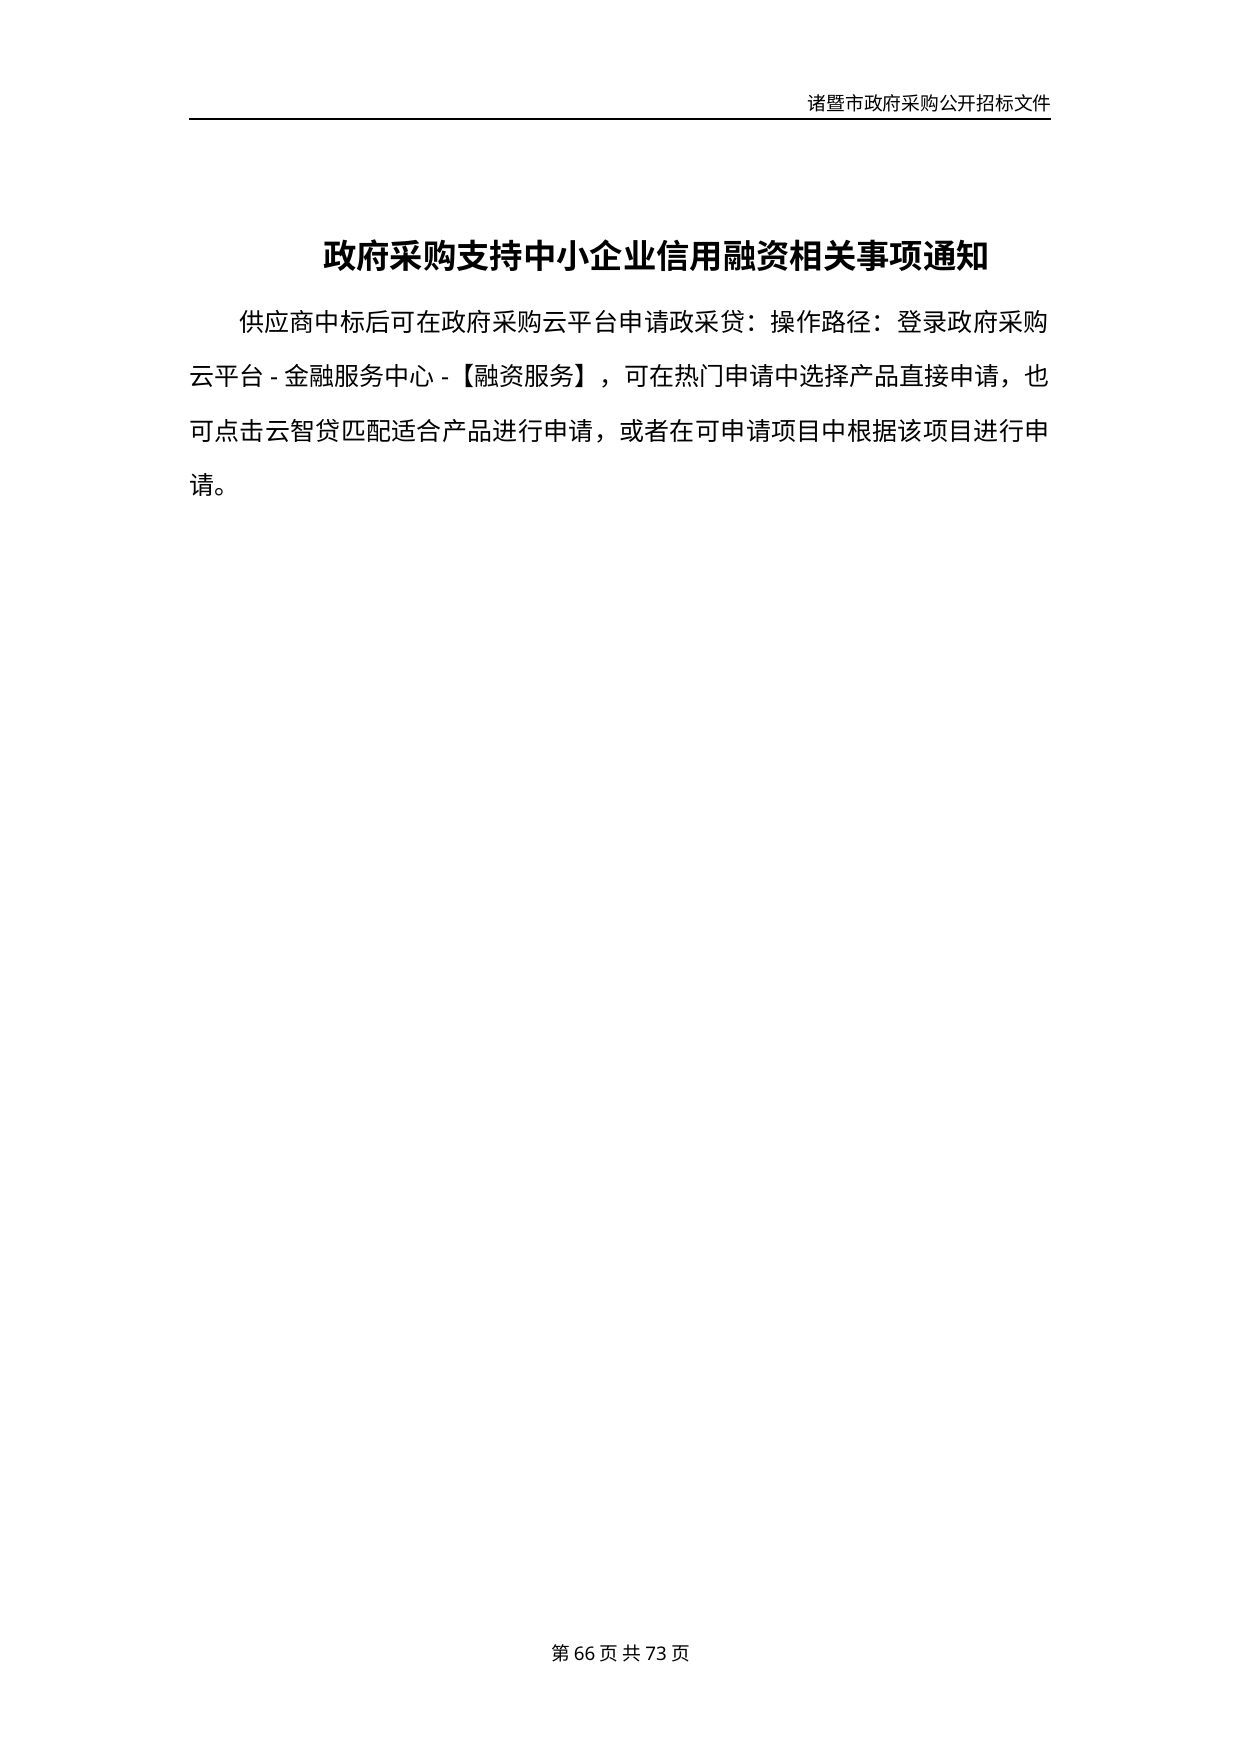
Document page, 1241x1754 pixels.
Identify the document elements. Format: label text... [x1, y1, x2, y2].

text 供应商中标后可在政府采购云平台申请政采贷：操作路径：登录政府采购云平台 - 金融服务中心 -【融资服务】，可在热门申请中选择产品直接申请，也可点击云智贷匹配适合产品进行申请，或者在可申请项目中根据该项目进行申请。 [189, 302, 1051, 502]
text 政府采购支持中小企业信用融资相关事项通知 [189, 230, 1051, 278]
